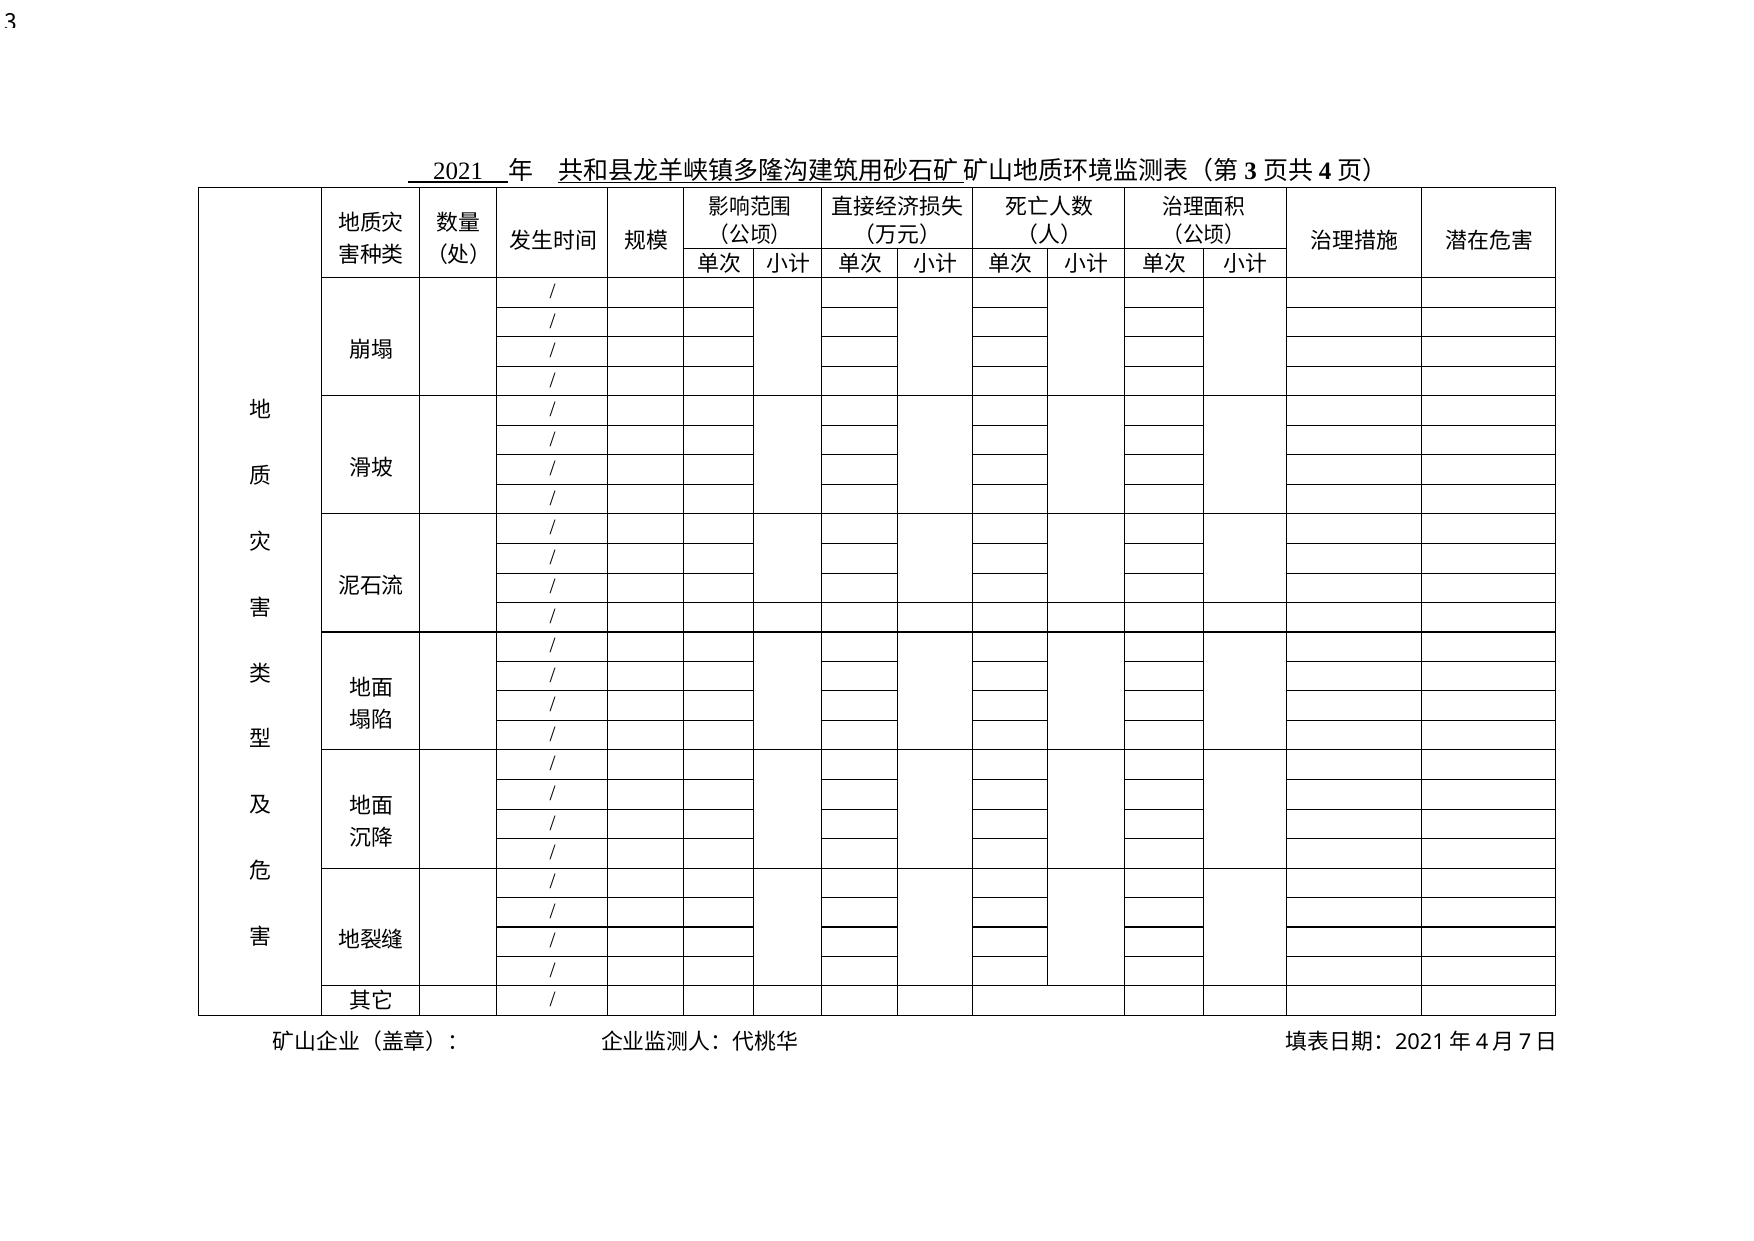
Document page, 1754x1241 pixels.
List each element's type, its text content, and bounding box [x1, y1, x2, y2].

table_cell [1287, 691, 1421, 720]
table_cell [1125, 603, 1203, 631]
table_cell [684, 691, 753, 720]
table_cell [1422, 928, 1555, 956]
table_cell [973, 574, 1047, 602]
table_cell [973, 455, 1047, 484]
table_cell [1422, 455, 1555, 484]
table_cell [973, 633, 1047, 661]
table_cell / [497, 928, 607, 956]
table_cell [1287, 426, 1421, 454]
table_cell [608, 308, 683, 336]
table_cell [822, 986, 897, 1015]
table_cell [420, 278, 496, 395]
table_cell [822, 780, 897, 808]
table_cell [1287, 514, 1421, 543]
table_cell [608, 278, 683, 307]
table_cell [1422, 898, 1555, 926]
table_cell / [497, 485, 607, 513]
table_cell [1287, 662, 1421, 690]
table_cell 单次 [1125, 249, 1203, 277]
table_cell [1287, 455, 1421, 484]
table_cell [1125, 337, 1203, 366]
table_cell [1422, 986, 1555, 1015]
table_cell [1125, 957, 1203, 985]
table_cell [684, 928, 753, 956]
table_cell [754, 396, 821, 513]
table_cell [1422, 396, 1555, 425]
table_cell [822, 544, 897, 572]
table_cell [684, 278, 753, 307]
table_cell [822, 750, 897, 779]
table_cell [973, 426, 1047, 454]
table_cell [1422, 750, 1555, 779]
table_cell [608, 662, 683, 690]
table_cell [1204, 750, 1286, 867]
table_cell [973, 810, 1047, 838]
table_cell / [497, 396, 607, 425]
table_header 发生时间 [497, 188, 607, 277]
table_cell [973, 780, 1047, 808]
table_cell [608, 633, 683, 661]
table_cell [1048, 869, 1124, 985]
table_cell [1204, 986, 1286, 1015]
text 2021 年 共和县龙羊峡镇多隆沟建筑用砂石矿 矿山地质环境监测表（第 3 页共 4 页） [135, 151, 1660, 187]
table_cell [1422, 544, 1555, 572]
table_cell [684, 780, 753, 808]
table_cell [973, 869, 1047, 897]
table_cell [754, 603, 821, 631]
table_cell [608, 544, 683, 572]
table_cell [420, 869, 496, 985]
table_cell [1422, 278, 1555, 307]
table_cell 其它 [322, 986, 419, 1015]
table_cell [754, 278, 821, 395]
table_cell [1125, 691, 1203, 720]
table_cell / [497, 986, 607, 1015]
table_cell [898, 396, 972, 513]
table_cell [822, 396, 897, 425]
table_cell [684, 633, 753, 661]
table_cell 小计 [754, 249, 821, 277]
table_cell [684, 750, 753, 779]
table_cell [822, 603, 897, 631]
table_cell [898, 750, 972, 867]
table_cell [608, 869, 683, 897]
table_cell [1422, 810, 1555, 838]
table_cell [1125, 928, 1203, 956]
table_cell [1125, 662, 1203, 690]
table_cell [822, 308, 897, 336]
table_header 影响范围 （公顷） [684, 188, 821, 248]
table_cell [608, 485, 683, 513]
table_cell [1125, 396, 1203, 425]
table_cell [1204, 633, 1286, 749]
table_cell / [497, 603, 607, 631]
table_cell [1287, 986, 1421, 1015]
table_cell / [497, 839, 607, 867]
table_cell [898, 278, 972, 395]
table_cell [1204, 603, 1286, 631]
table_cell [684, 367, 753, 395]
table_cell [1204, 278, 1286, 395]
table_cell [684, 957, 753, 985]
table_cell [420, 396, 496, 513]
table_cell [1422, 337, 1555, 366]
table_cell [1125, 485, 1203, 513]
table_cell [973, 986, 1124, 1015]
table_cell [822, 898, 897, 926]
table_cell [684, 544, 753, 572]
table_cell [420, 750, 496, 867]
table_cell [684, 898, 753, 926]
table_cell / [497, 780, 607, 808]
table_cell [1287, 308, 1421, 336]
text 矿山企业（盖章）： 企业监测人：代桃华 填表日期：2021年4月7日 [272, 1024, 1660, 1056]
table_cell 小计 [1204, 249, 1286, 277]
table_cell [1287, 633, 1421, 661]
table_cell [822, 278, 897, 307]
table_cell [973, 721, 1047, 749]
table_cell / [497, 544, 607, 572]
table_cell [608, 750, 683, 779]
table_cell / [497, 278, 607, 307]
table_cell [1422, 957, 1555, 985]
table_cell [1422, 514, 1555, 543]
table_cell [608, 986, 683, 1015]
table_cell [822, 810, 897, 838]
table_cell [1287, 485, 1421, 513]
table_cell 地裂缝 [322, 869, 419, 985]
table_cell [1287, 839, 1421, 867]
table_cell [608, 810, 683, 838]
table_header 治理措施 [1287, 188, 1421, 277]
table_cell [1422, 633, 1555, 661]
table_cell [1287, 898, 1421, 926]
table_cell [822, 367, 897, 395]
table_cell [973, 662, 1047, 690]
table_cell [1422, 780, 1555, 808]
table_cell [1125, 455, 1203, 484]
table_cell [973, 839, 1047, 867]
table_cell 崩塌 [322, 278, 419, 395]
table_cell [608, 426, 683, 454]
table_cell [1125, 810, 1203, 838]
table_cell [1048, 750, 1124, 867]
table_cell / [497, 308, 607, 336]
table_cell [1287, 869, 1421, 897]
table_cell [1287, 574, 1421, 602]
table_cell [684, 603, 753, 631]
table_cell [1125, 574, 1203, 602]
table_cell [1125, 750, 1203, 779]
table_cell [822, 928, 897, 956]
table_cell [822, 721, 897, 749]
table_cell [608, 898, 683, 926]
table_cell [822, 633, 897, 661]
table_cell [684, 810, 753, 838]
table_cell [973, 485, 1047, 513]
table_cell [1422, 308, 1555, 336]
table_cell [1048, 278, 1124, 395]
table_cell / [497, 691, 607, 720]
table_cell [1125, 426, 1203, 454]
table_cell [1048, 396, 1124, 513]
table_cell [754, 986, 821, 1015]
table_cell [1287, 928, 1421, 956]
table_cell [684, 308, 753, 336]
table_cell [1422, 574, 1555, 602]
table_cell [1422, 691, 1555, 720]
table_cell [1048, 603, 1124, 631]
table_cell / [497, 514, 607, 543]
table_cell 小计 [898, 249, 972, 277]
table_cell [608, 928, 683, 956]
table_cell [822, 839, 897, 867]
table_cell / [497, 367, 607, 395]
table_cell 单次 [822, 249, 897, 277]
table_cell [1125, 986, 1203, 1015]
table_cell [822, 514, 897, 543]
table_cell [1125, 367, 1203, 395]
table_cell [898, 514, 972, 602]
table_cell [1422, 426, 1555, 454]
table_cell [898, 633, 972, 749]
table_cell / [497, 957, 607, 985]
table_header 治理面积 （公顷） [1125, 188, 1286, 248]
table_cell [608, 780, 683, 808]
table_cell [1125, 869, 1203, 897]
table_cell [1204, 869, 1286, 985]
table_cell [822, 574, 897, 602]
table_cell [684, 662, 753, 690]
table_cell [1422, 721, 1555, 749]
table_cell [1287, 603, 1421, 631]
table_cell / [497, 426, 607, 454]
table_cell [973, 957, 1047, 985]
table_header 数量 （处） [420, 188, 496, 277]
table_cell [973, 308, 1047, 336]
table_cell 单次 [973, 249, 1047, 277]
table_cell [973, 898, 1047, 926]
table_cell / [497, 898, 607, 926]
table_cell [608, 337, 683, 366]
table_cell [608, 839, 683, 867]
table_cell [1422, 367, 1555, 395]
table_cell [822, 426, 897, 454]
table_cell [822, 485, 897, 513]
table_cell / [497, 455, 607, 484]
table_cell [822, 662, 897, 690]
table_cell [420, 986, 496, 1015]
table_cell [898, 603, 972, 631]
table_cell [684, 337, 753, 366]
table_cell [754, 514, 821, 602]
table_cell [684, 986, 753, 1015]
table_cell [1422, 485, 1555, 513]
table_cell [973, 396, 1047, 425]
table_cell [684, 396, 753, 425]
table_cell / [497, 869, 607, 897]
table_cell [1287, 957, 1421, 985]
table_cell [1287, 810, 1421, 838]
table_cell [1287, 544, 1421, 572]
table_cell 地面塌陷 [322, 633, 419, 749]
table_cell [684, 869, 753, 897]
table_cell [1422, 869, 1555, 897]
table_cell [1125, 633, 1203, 661]
table_cell [1125, 780, 1203, 808]
table_cell 小计 [1048, 249, 1124, 277]
table_header 地质灾害类型及危害 [199, 188, 321, 1015]
table_cell [684, 426, 753, 454]
table_cell [822, 691, 897, 720]
table_cell [1422, 839, 1555, 867]
table_cell [684, 455, 753, 484]
table_cell [1048, 514, 1124, 602]
table_cell [973, 514, 1047, 543]
table_cell [1125, 839, 1203, 867]
table_cell [1287, 721, 1421, 749]
table_header 地质灾害种类 [322, 188, 419, 277]
table_cell [420, 514, 496, 631]
table_cell [1422, 662, 1555, 690]
table_cell / [497, 574, 607, 602]
table_cell [1287, 780, 1421, 808]
table_cell [608, 367, 683, 395]
table_cell [822, 869, 897, 897]
table_cell [684, 485, 753, 513]
table_cell [1125, 544, 1203, 572]
table_cell / [497, 721, 607, 749]
table_cell [1287, 337, 1421, 366]
table_cell [420, 633, 496, 749]
table_cell [1204, 396, 1286, 513]
table_header 规模 [608, 188, 683, 277]
table_cell [1125, 721, 1203, 749]
table_cell 地面沉降 [322, 750, 419, 867]
table_cell / [497, 633, 607, 661]
table_cell [1125, 898, 1203, 926]
table_cell [898, 869, 972, 985]
table_cell / [497, 750, 607, 779]
table_cell [973, 367, 1047, 395]
table_cell 单次 [684, 249, 753, 277]
table_cell [822, 957, 897, 985]
table_header 死亡人数 （人） [973, 188, 1124, 248]
table_cell [822, 337, 897, 366]
table_header 直接经济损失 （万元） [822, 188, 972, 248]
table_cell [1048, 633, 1124, 749]
table_cell [608, 514, 683, 543]
table_cell [608, 691, 683, 720]
table_cell [1287, 278, 1421, 307]
table_cell / [497, 337, 607, 366]
table_cell [1287, 396, 1421, 425]
table_cell [973, 928, 1047, 956]
table_cell [1204, 514, 1286, 602]
table_cell [608, 455, 683, 484]
table_cell / [497, 662, 607, 690]
table_cell 泥石流 [322, 514, 419, 631]
table_cell [973, 603, 1047, 631]
table_cell [608, 574, 683, 602]
table_cell [754, 633, 821, 749]
table_cell [973, 691, 1047, 720]
table_cell [1125, 308, 1203, 336]
table_cell [684, 721, 753, 749]
table_cell [754, 869, 821, 985]
table_cell [822, 455, 897, 484]
table_cell [754, 750, 821, 867]
table_cell [1125, 514, 1203, 543]
table_cell [608, 721, 683, 749]
table_cell / [497, 810, 607, 838]
table_header 潜在危害 [1422, 188, 1555, 277]
table_cell [1287, 367, 1421, 395]
table_cell [608, 603, 683, 631]
table_cell 滑坡 [322, 396, 419, 513]
table_cell [973, 544, 1047, 572]
table_cell [1287, 750, 1421, 779]
table_cell [1422, 603, 1555, 631]
table_cell [1125, 278, 1203, 307]
table_cell [973, 337, 1047, 366]
table_cell [684, 514, 753, 543]
table_cell [684, 574, 753, 602]
table_cell [608, 957, 683, 985]
table_cell [684, 839, 753, 867]
table_cell [973, 750, 1047, 779]
table_cell [973, 278, 1047, 307]
table_cell [898, 986, 972, 1015]
table_cell [608, 396, 683, 425]
